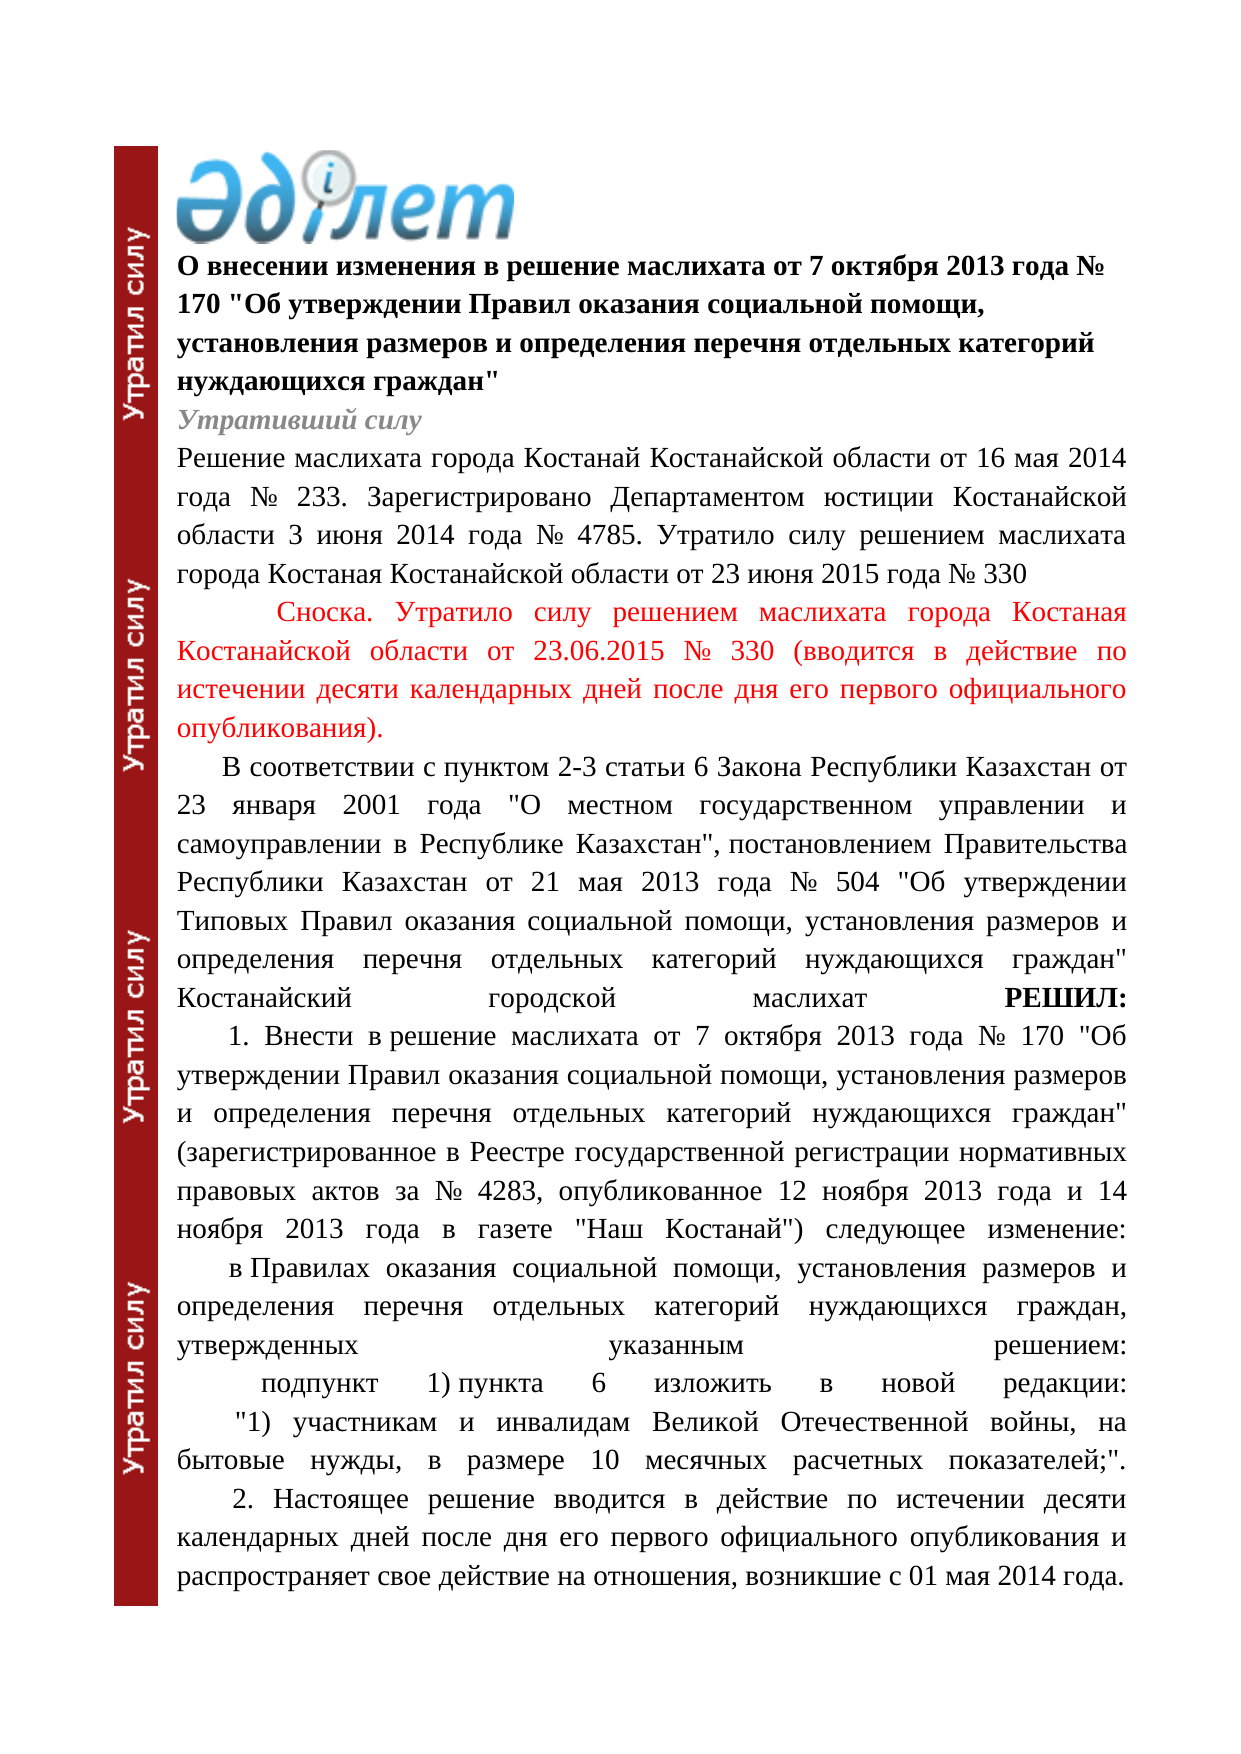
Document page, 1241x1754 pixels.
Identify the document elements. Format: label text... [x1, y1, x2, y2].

picture [114, 435, 158, 440]
text О внесении изменения в решение маслихата от 7 октября 2013 года № 170 "Об утверждении Правил оказания социальной помощи, установления размеров и определения перечня отдельных категорий нуждающихся граждан" [112, 248, 1128, 397]
text Решение маслихата города Костанай Костанайской области от 16 мая 2014 года № 233. Зарегистрировано Департаментом юстиции Костанайской области 3 июня 2014 года № 4785. Утратило силу решением маслихата города Костаная Костанайской области от 23 июня 2015 года № 330 [112, 440, 1128, 589]
picture [114, 744, 158, 749]
text Сноска. Утратило силу решением маслихата города Костаная Костанайской области от 23.06.2015 № 330 (вводится в действие по истечении десяти календарных дней после дня его первого официального опубликования). [112, 594, 1128, 744]
picture [114, 146, 158, 248]
text В соответствии с пунктом 2-3 статьи 6 Закона Республики Казахстан от 23 января 2001 года "О местном государственном управлении и самоуправлении в Республике Казахстан", постановлением Правительства Республики Казахстан от 21 мая 2013 года № 504 "Об утверждении Типовых Правил оказания социальной помощи, установления размеров и определения перечня отдельных категорий нуждающихся граждан" Костанайский городской маслихат РЕШИЛ: 1. Внести в решение маслихата от 7 октября 2013 года № 170 "Об утверждении Правил оказания социальной помощи, установления размеров и определения перечня отдельных категорий нуждающихся граждан" (зарегистрированное в Реестре государственной регистрации нормативных правовых актов за № 4283, опубликованное 12 ноября 2013 года и 14 ноября 2013 года в газете "Наш Костанай") следующее изменение: в Правилах оказания социальной помощи, установления размеров и определения перечня отдельных категорий нуждающихся граждан, утвержденных указанным решением: подпункт 1) пункта 6 изложить в новой редакции: "1) участникам и инвалидам Великой Отечественной войны, на бытовые нужды, в размере 10 месячных расчетных показателей;". 2. Настоящее решение вводится в действие по истечении десяти календарных дней после дня его первого официального опубликования и распространяет свое действие на отношения, возникшие с 01 мая 2014 года. [112, 749, 1128, 1592]
text Утративший силу [112, 402, 1128, 435]
picture [114, 1592, 158, 1606]
picture [114, 589, 158, 594]
picture [176, 150, 515, 244]
picture [114, 397, 158, 402]
